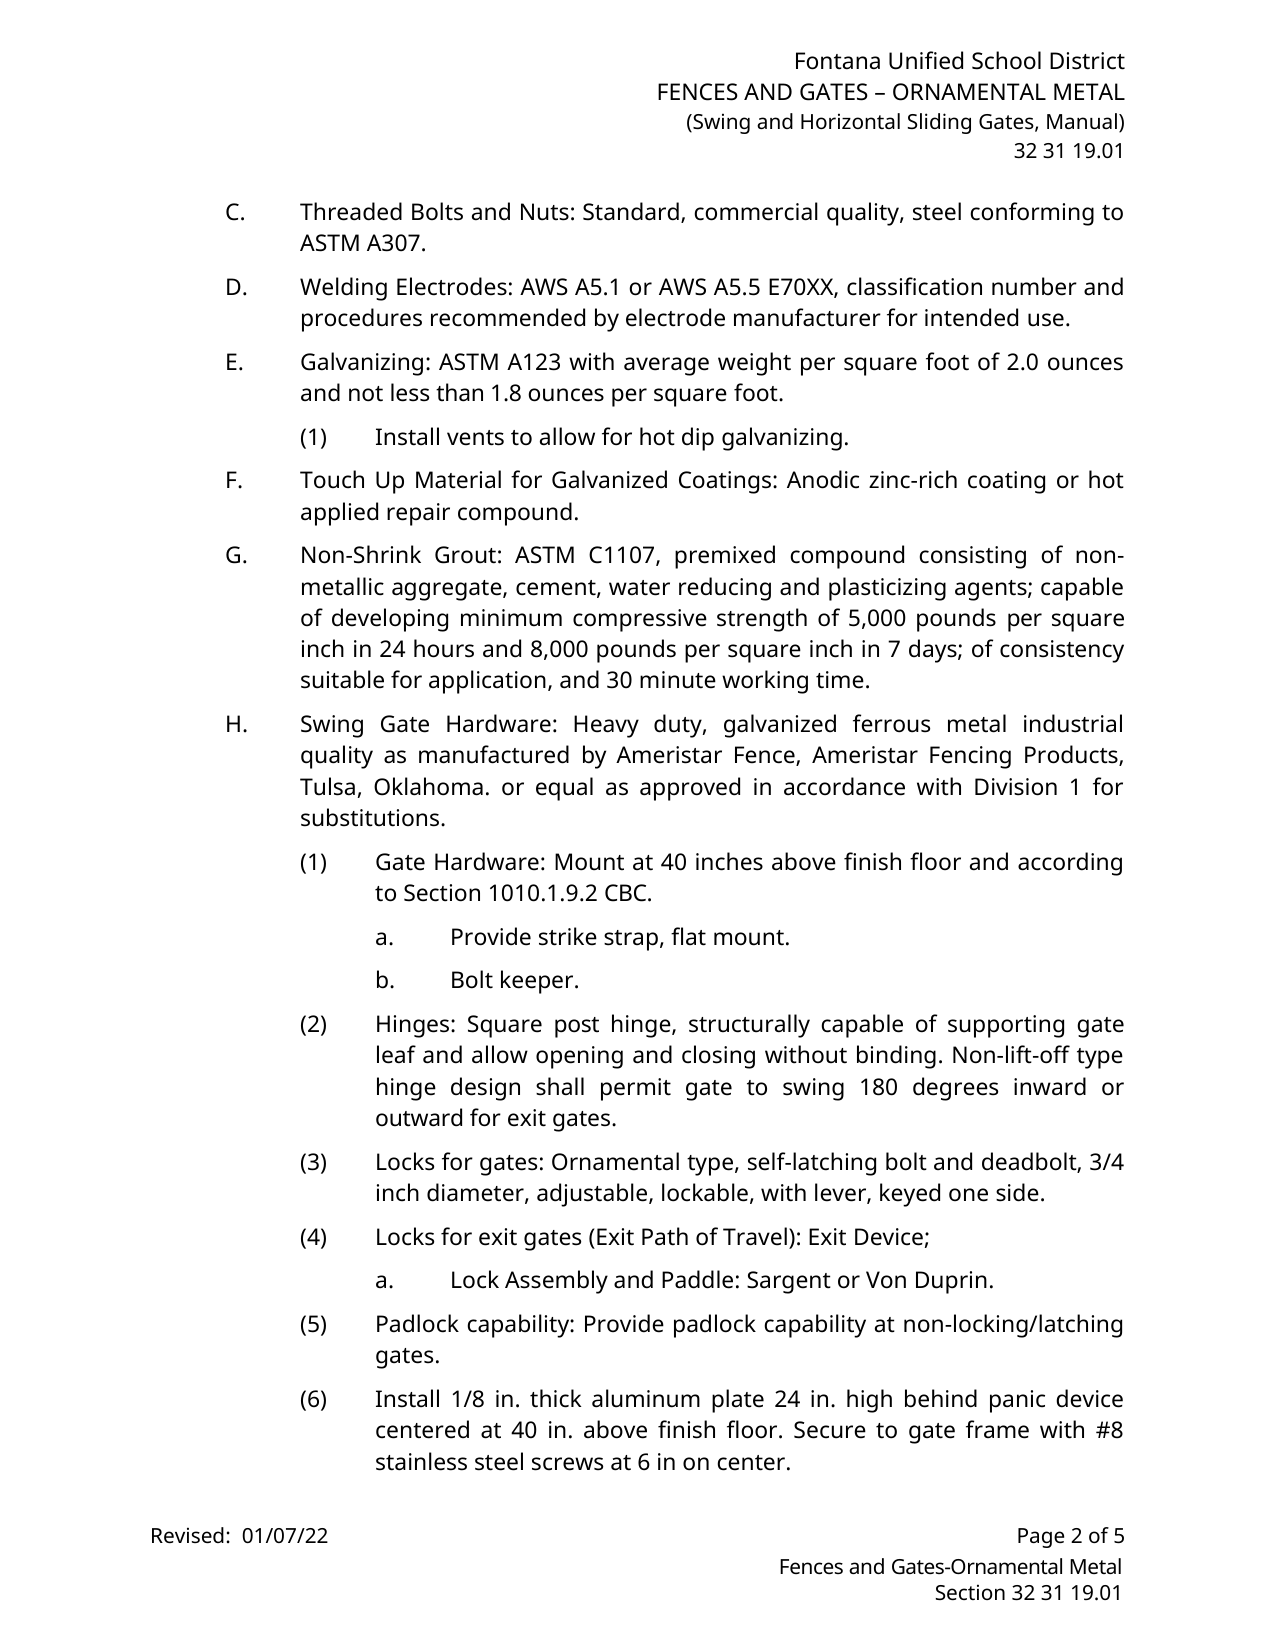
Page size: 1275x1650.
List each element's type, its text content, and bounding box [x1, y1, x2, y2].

list Threaded Bolts and Nuts: Standard, commercial quality, steel conforming to ASTM A307. [225, 196, 1125, 258]
list Swing Gate Hardware: Heavy duty, galvanized ferrous metal industrial quality as manufactured by Ameristar Fence, Ameristar Fencing Products, Tulsa, Oklahoma. or equal as approved in accordance with Division 1 for substitutions. [225, 708, 1125, 833]
list Welding Electrodes: AWS A5.1 or AWS A5.5 E70XX, classification number and procedures recommended by electrode manufacturer for intended use. [225, 271, 1125, 333]
list Locks for gates: Ornamental type, self-latching bolt and deadbolt, 3/4 inch diameter, adjustable, lockable, with lever, keyed one side. [300, 1146, 1125, 1208]
list Install vents to allow for hot dip galvanizing. [300, 421, 1125, 452]
list Hinges: Square post hinge, structurally capable of supporting gate leaf and allow opening and closing without binding. Non-lift-off type hinge design shall permit gate to swing 180 degrees inward or outward for exit gates. [300, 1008, 1125, 1133]
list Touch Up Material for Galvanized Coatings: Anodic zinc-rich coating or hot applied repair compound. [225, 464, 1125, 527]
text a. Lock Assembly and Paddle: Sargent or Von Duprin. [375, 1264, 1125, 1296]
list Locks for exit gates (Exit Path of Travel): Exit Device; [300, 1221, 1125, 1252]
list Provide strike strap, flat mount. [375, 921, 1125, 952]
list Non-Shrink Grout: ASTM C1107, premixed compound consisting of non-metallic aggregate, cement, water reducing and plasticizing agents; capable of developing minimum compressive strength of 5,000 pounds per square inch in 24 hours and 8,000 pounds per square inch in 7 days; of consistency suitable for application, and 30 minute working time. [225, 539, 1125, 696]
list Padlock capability: Provide padlock capability at non-locking/latching gates. [300, 1308, 1125, 1371]
list Gate Hardware: Mount at 40 inches above finish floor and according to Section 1010.1.9.2 CBC. [300, 846, 1125, 908]
list Galvanizing: ASTM A123 with average weight per square foot of 2.0 ounces and not less than 1.8 ounces per square foot. [225, 346, 1125, 408]
list Install 1/8 in. thick aluminum plate 24 in. high behind panic device centered at 40 in. above finish floor. Secure to gate frame with #8 stainless steel screws at 6 in on center. [300, 1383, 1125, 1477]
list Bolt keeper. [375, 964, 1125, 996]
